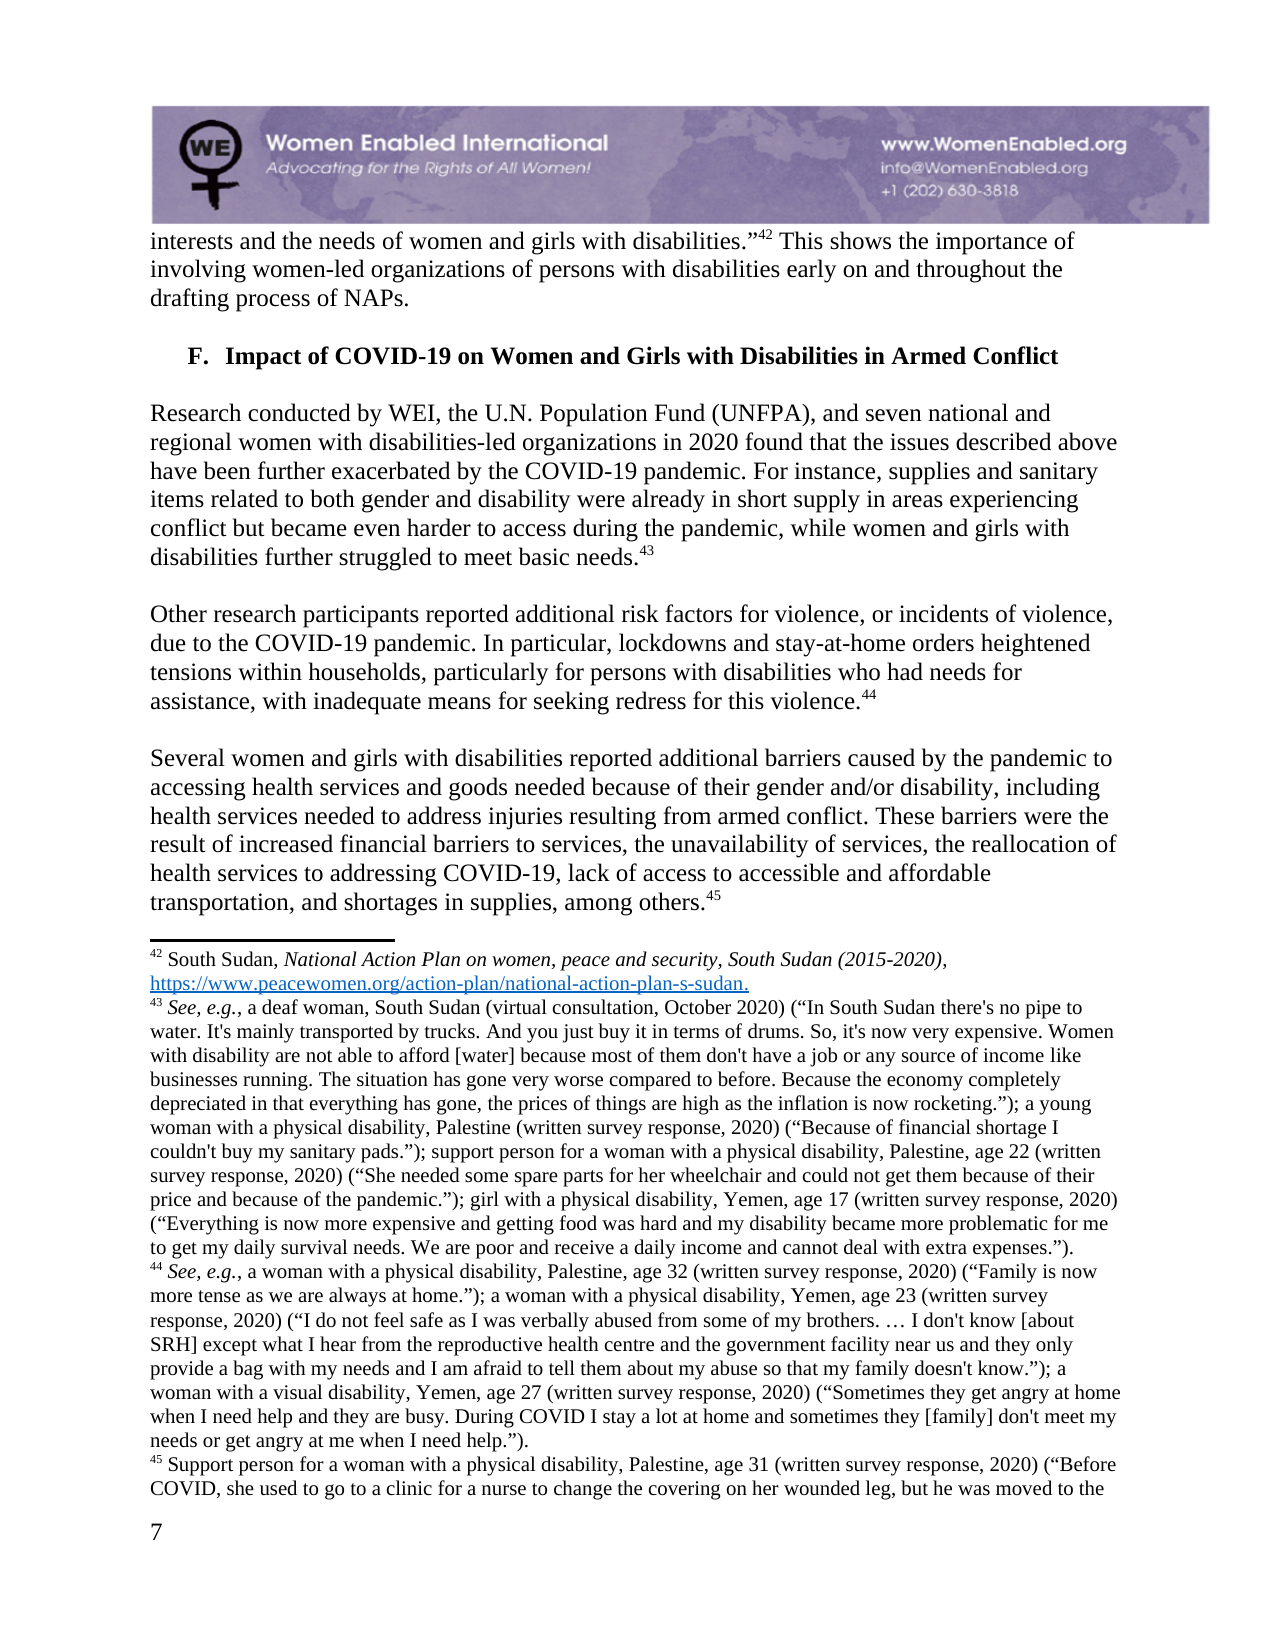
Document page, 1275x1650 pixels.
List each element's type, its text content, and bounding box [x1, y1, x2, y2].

text Several women and girls with disabilities reported additional barriers caused by the pandemic to accessing health services and goods needed because of their gender and/or disability, including health services needed to address injuries resulting from armed conflict. These barriers were the result of increased financial barriers to services, the unavailability of services, the reallocation of health services to addressing COVID-19, lack of access to accessible and affordable transportation, and shortages in supplies, among others. [150, 743, 1125, 916]
list Impact of COVID-19 on Women and Girls with Disabilities in Armed Conflict [187, 341, 1125, 369]
picture [150, 103, 1215, 226]
text Women with disabilities are also frequently left out of National Action Plans (NAPs) on women, peace, and security. For example, recent NAPs by Albania (2018-2020), Afghanistan (2015-2022), Nigeria (2017-2020), Switzerland (2018-2021), and Yemen (2020-2022) make no specific mention of women with disabilities. In contrast, the NAP of South Sudan (2015-2020), which consulted women with disabilities and their representative organizations in the drafting process, includes over 30 references to women and girls with disabilities and commits that activities undertaken need to take into consideration the “unique conditions and the priority interests and the needs of women and girls with disabilities.” This shows the importance of involving women-led organizations of persons with disabilities early on and throughout the drafting process of NAPs. [150, 150, 1125, 312]
text Research conducted by WEI, the U.N. Population Fund (UNFPA), and seven national and regional women with disabilities-led organizations in 2020 found that the issues described above have been further exacerbated by the COVID-19 pandemic. For instance, supplies and sanitary items related to both gender and disability were already in short supply in areas experiencing conflict but became even harder to access during the pandemic, while women and girls with disabilities further struggled to meet basic needs. [150, 398, 1125, 571]
text Other research participants reported additional risk factors for violence, or incidents of violence, due to the COVID-19 pandemic. In particular, lockdowns and stay-at-home orders heightened tensions within households, particularly for persons with disabilities who had needs for assistance, with inadequate means for seeking redress for this violence. [150, 599, 1125, 714]
